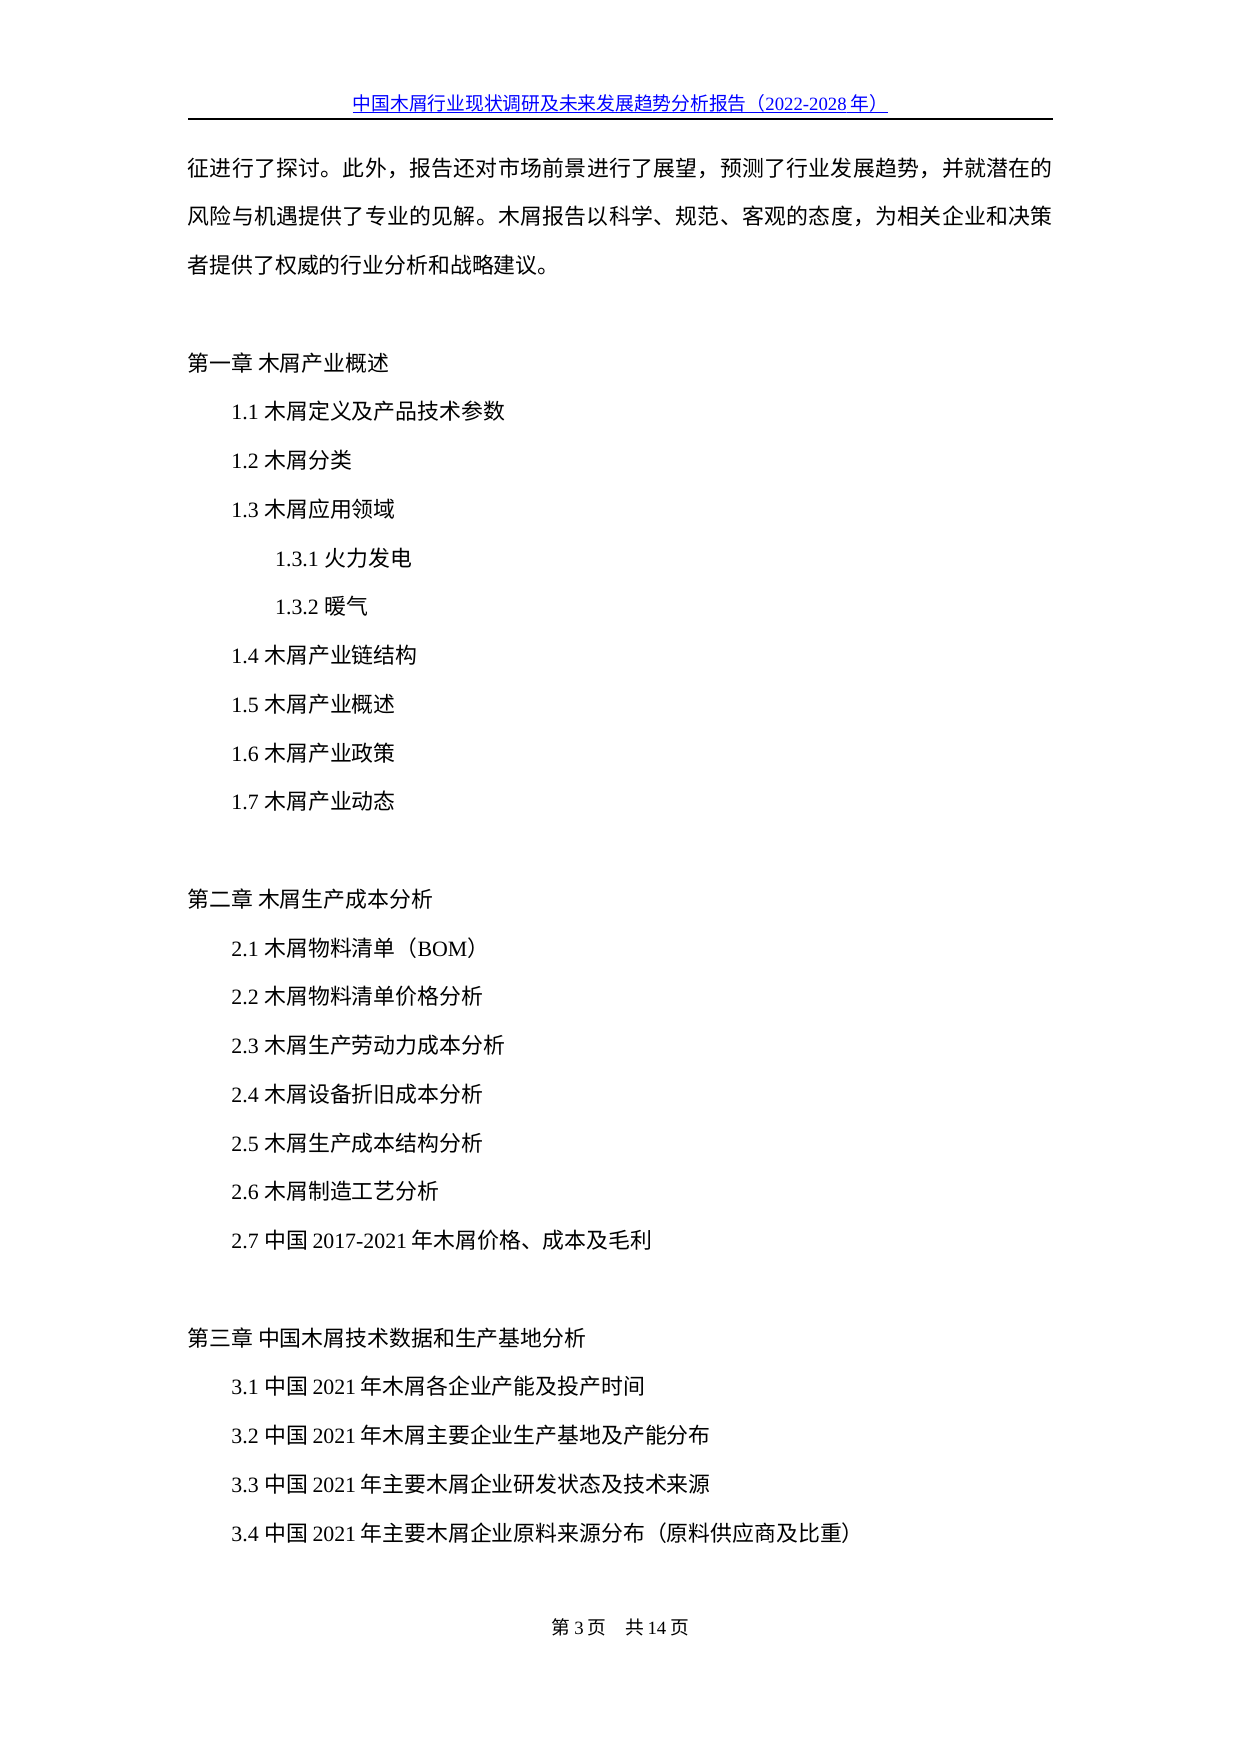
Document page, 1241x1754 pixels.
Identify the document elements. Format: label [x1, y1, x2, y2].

text [187, 150, 1053, 1548]
